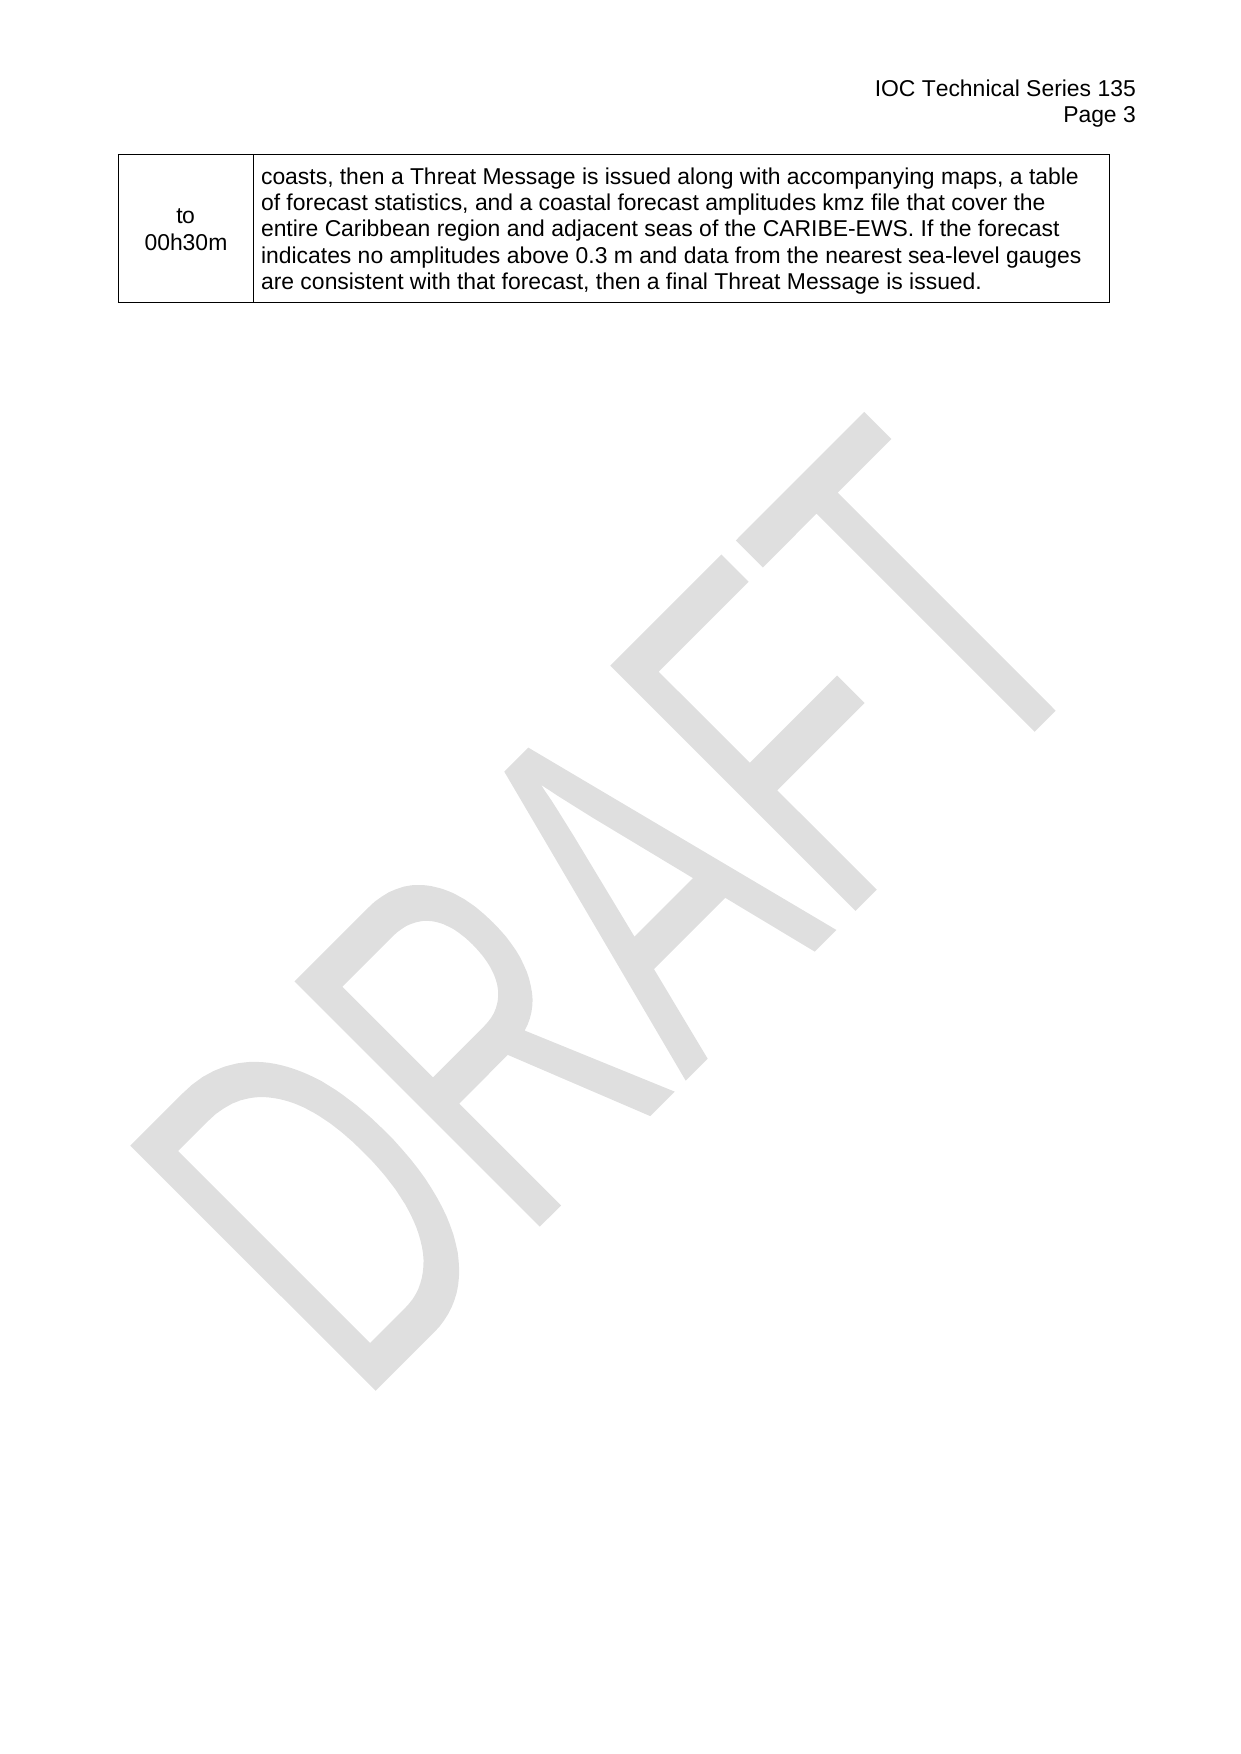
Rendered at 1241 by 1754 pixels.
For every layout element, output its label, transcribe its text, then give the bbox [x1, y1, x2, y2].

table_cell 00h20m to 00h30m [119, 155, 253, 302]
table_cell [254, 155, 1109, 302]
